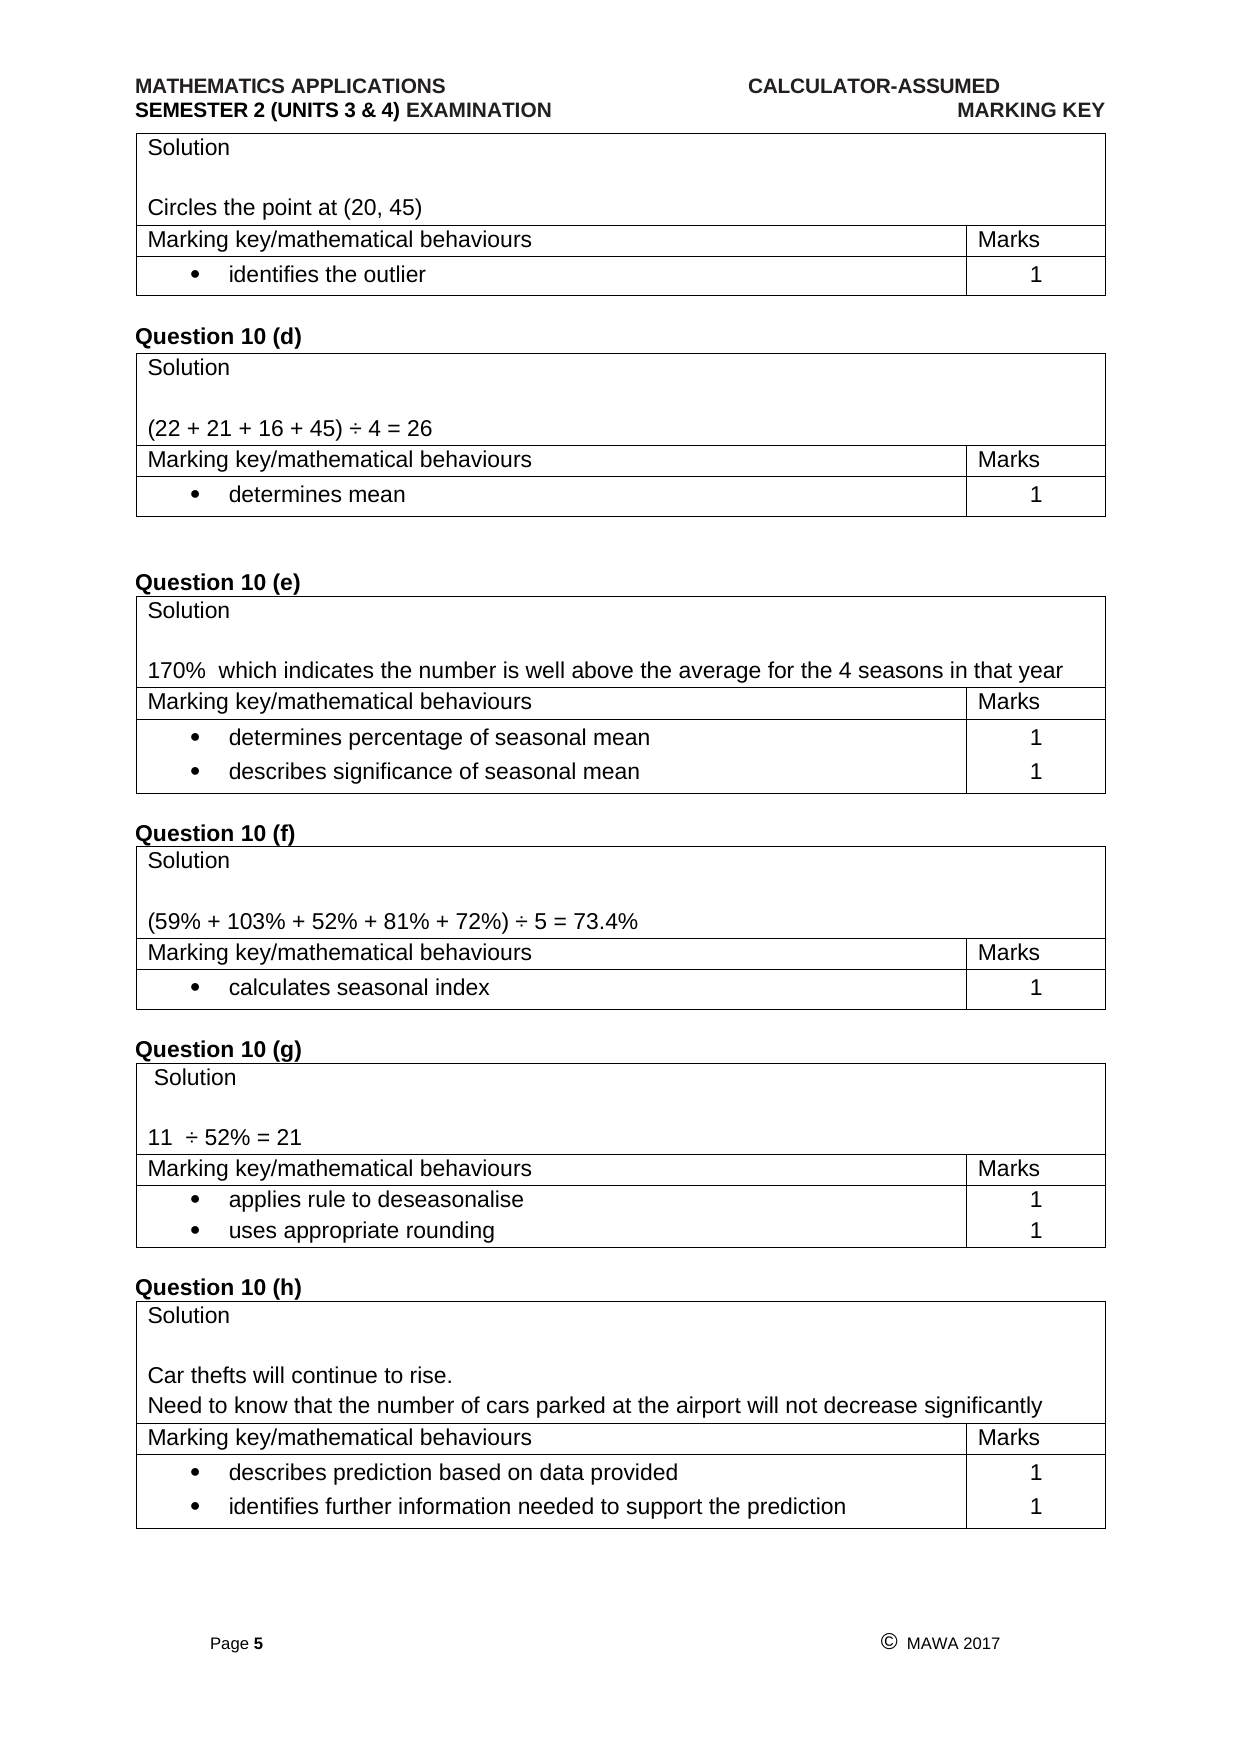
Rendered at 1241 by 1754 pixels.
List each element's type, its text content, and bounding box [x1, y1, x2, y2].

table_cell 1 1 [967, 720, 1105, 792]
table_cell identifies the outlier [137, 257, 966, 295]
table_header Solution Car thefts will continue to rise. Need to know that the number of cars parked at the airport will not decrease significantly [137, 1302, 1105, 1422]
table_cell determines mean [137, 477, 966, 516]
table_cell Marking key/mathematical behaviours [137, 446, 966, 476]
table_cell Marks [967, 1155, 1105, 1185]
table_cell Marking key/mathematical behaviours [137, 939, 966, 969]
table_cell 1 [967, 970, 1105, 1009]
text Question 10 (g) [135, 1036, 1105, 1062]
table_cell describes prediction based on data provided identifies further information needed to support the prediction [137, 1455, 966, 1528]
table_cell Marking key/mathematical behaviours [137, 1155, 966, 1185]
table_cell Marks [967, 1424, 1105, 1454]
text Question 10 (h) [135, 1274, 1105, 1301]
table_cell calculates seasonal index [137, 970, 966, 1009]
text Question 10 (e) [135, 569, 1105, 596]
table_cell Marks [967, 688, 1105, 718]
table_header Solution Circles the point at (20, 45) [137, 134, 1105, 224]
table_header Solution 11 ÷ 52% = 21 [137, 1064, 1105, 1154]
table_cell applies rule to deseasonalise uses appropriate rounding [137, 1186, 966, 1247]
table_cell 1 1 [967, 1186, 1105, 1247]
table_cell 1 [967, 477, 1105, 516]
table_cell Marking key/mathematical behaviours [137, 226, 966, 256]
text Question 10 (d) [135, 323, 1105, 349]
table_cell determines percentage of seasonal mean describes significance of seasonal mean [137, 720, 966, 792]
table_header Solution (59% + 103% + 52% + 81% + 72%) ÷ 5 = 73.4% [137, 847, 1105, 938]
table_header Solution 170% which indicates the number is well above the average for the 4 seasons in that year [137, 597, 1105, 687]
table_cell 1 1 [967, 1455, 1105, 1528]
table_header Solution (22 + 21 + 16 + 45) ÷ 4 = 26 [137, 354, 1105, 445]
text Question 10 (f) [135, 820, 1105, 846]
table_cell Marks [967, 446, 1105, 476]
table_cell Marks [967, 939, 1105, 969]
table_cell 1 [967, 257, 1105, 295]
table_cell Marks [967, 226, 1105, 256]
table_cell Marking key/mathematical behaviours [137, 1424, 966, 1454]
table_cell Marking key/mathematical behaviours [137, 688, 966, 718]
